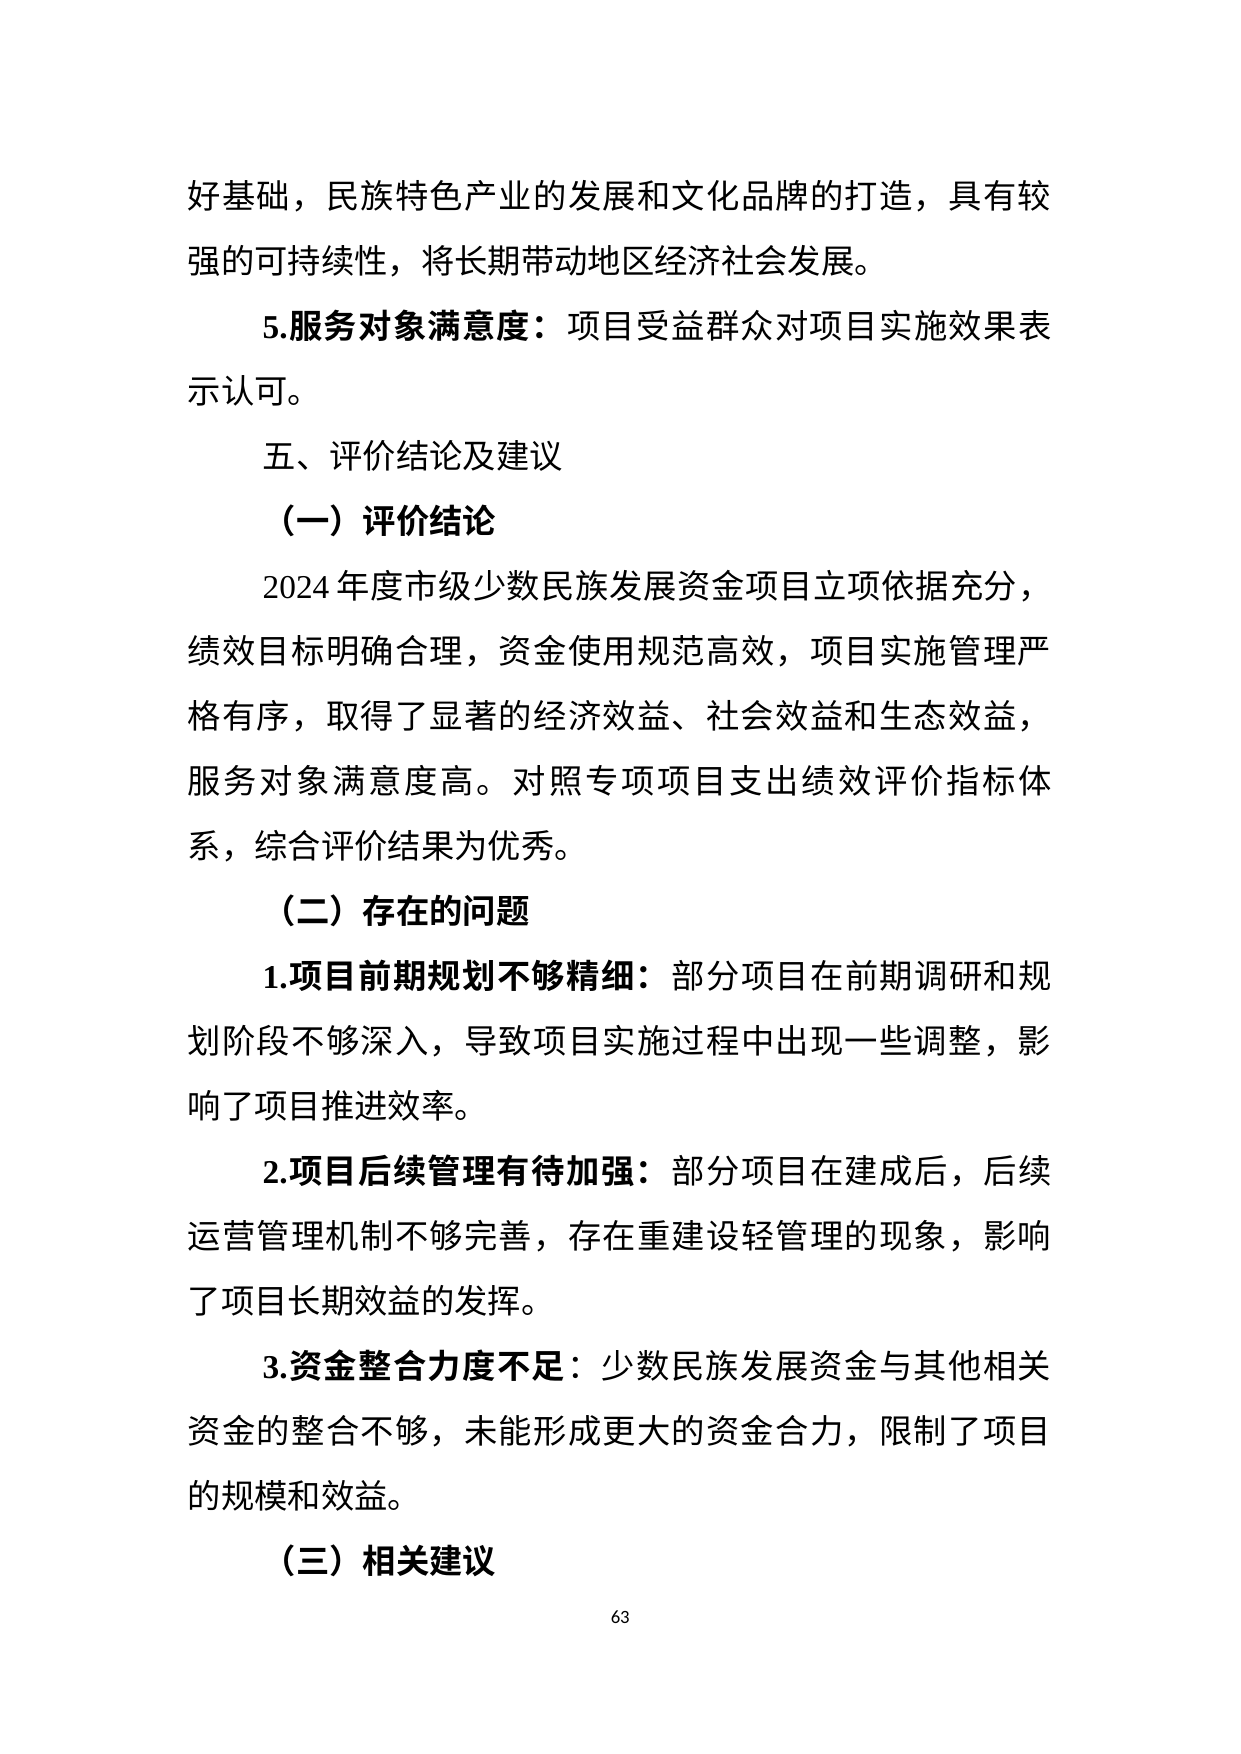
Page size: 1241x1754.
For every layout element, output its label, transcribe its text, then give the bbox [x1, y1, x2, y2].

text 5.服务对象满意度：项目受益群众对项目实施效果表示认可。 [187, 292, 1053, 422]
text 2.项目后续管理有待加强：部分项目在建成后，后续运营管理机制不够完善，存在重建设轻管理的现象，影响了项目长期效益的发挥。 [187, 1137, 1053, 1332]
text （三）相关建议 [187, 1527, 1053, 1592]
text （二）存在的问题 [187, 877, 1053, 942]
text （一）评价结论 [187, 487, 1053, 552]
text 1.项目前期规划不够精细：部分项目在前期调研和规划阶段不够深入，导致项目实施过程中出现一些调整，影响了项目推进效率。 [187, 942, 1053, 1137]
text 2024年度市级少数民族发展资金项目立项依据充分，绩效目标明确合理，资金使用规范高效，项目实施管理严格有序，取得了显著的经济效益、社会效益和生态效益，服务对象满意度高。对照专项项目支出绩效评价指标体系，综合评价结果为优秀。 [187, 552, 1053, 877]
text 五、评价结论及建议 [187, 422, 1053, 487]
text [187, 162, 1053, 292]
text 3.资金整合力度不足：少数民族发展资金与其他相关资金的整合不够，未能形成更大的资金合力，限制了项目的规模和效益。 [187, 1332, 1053, 1527]
